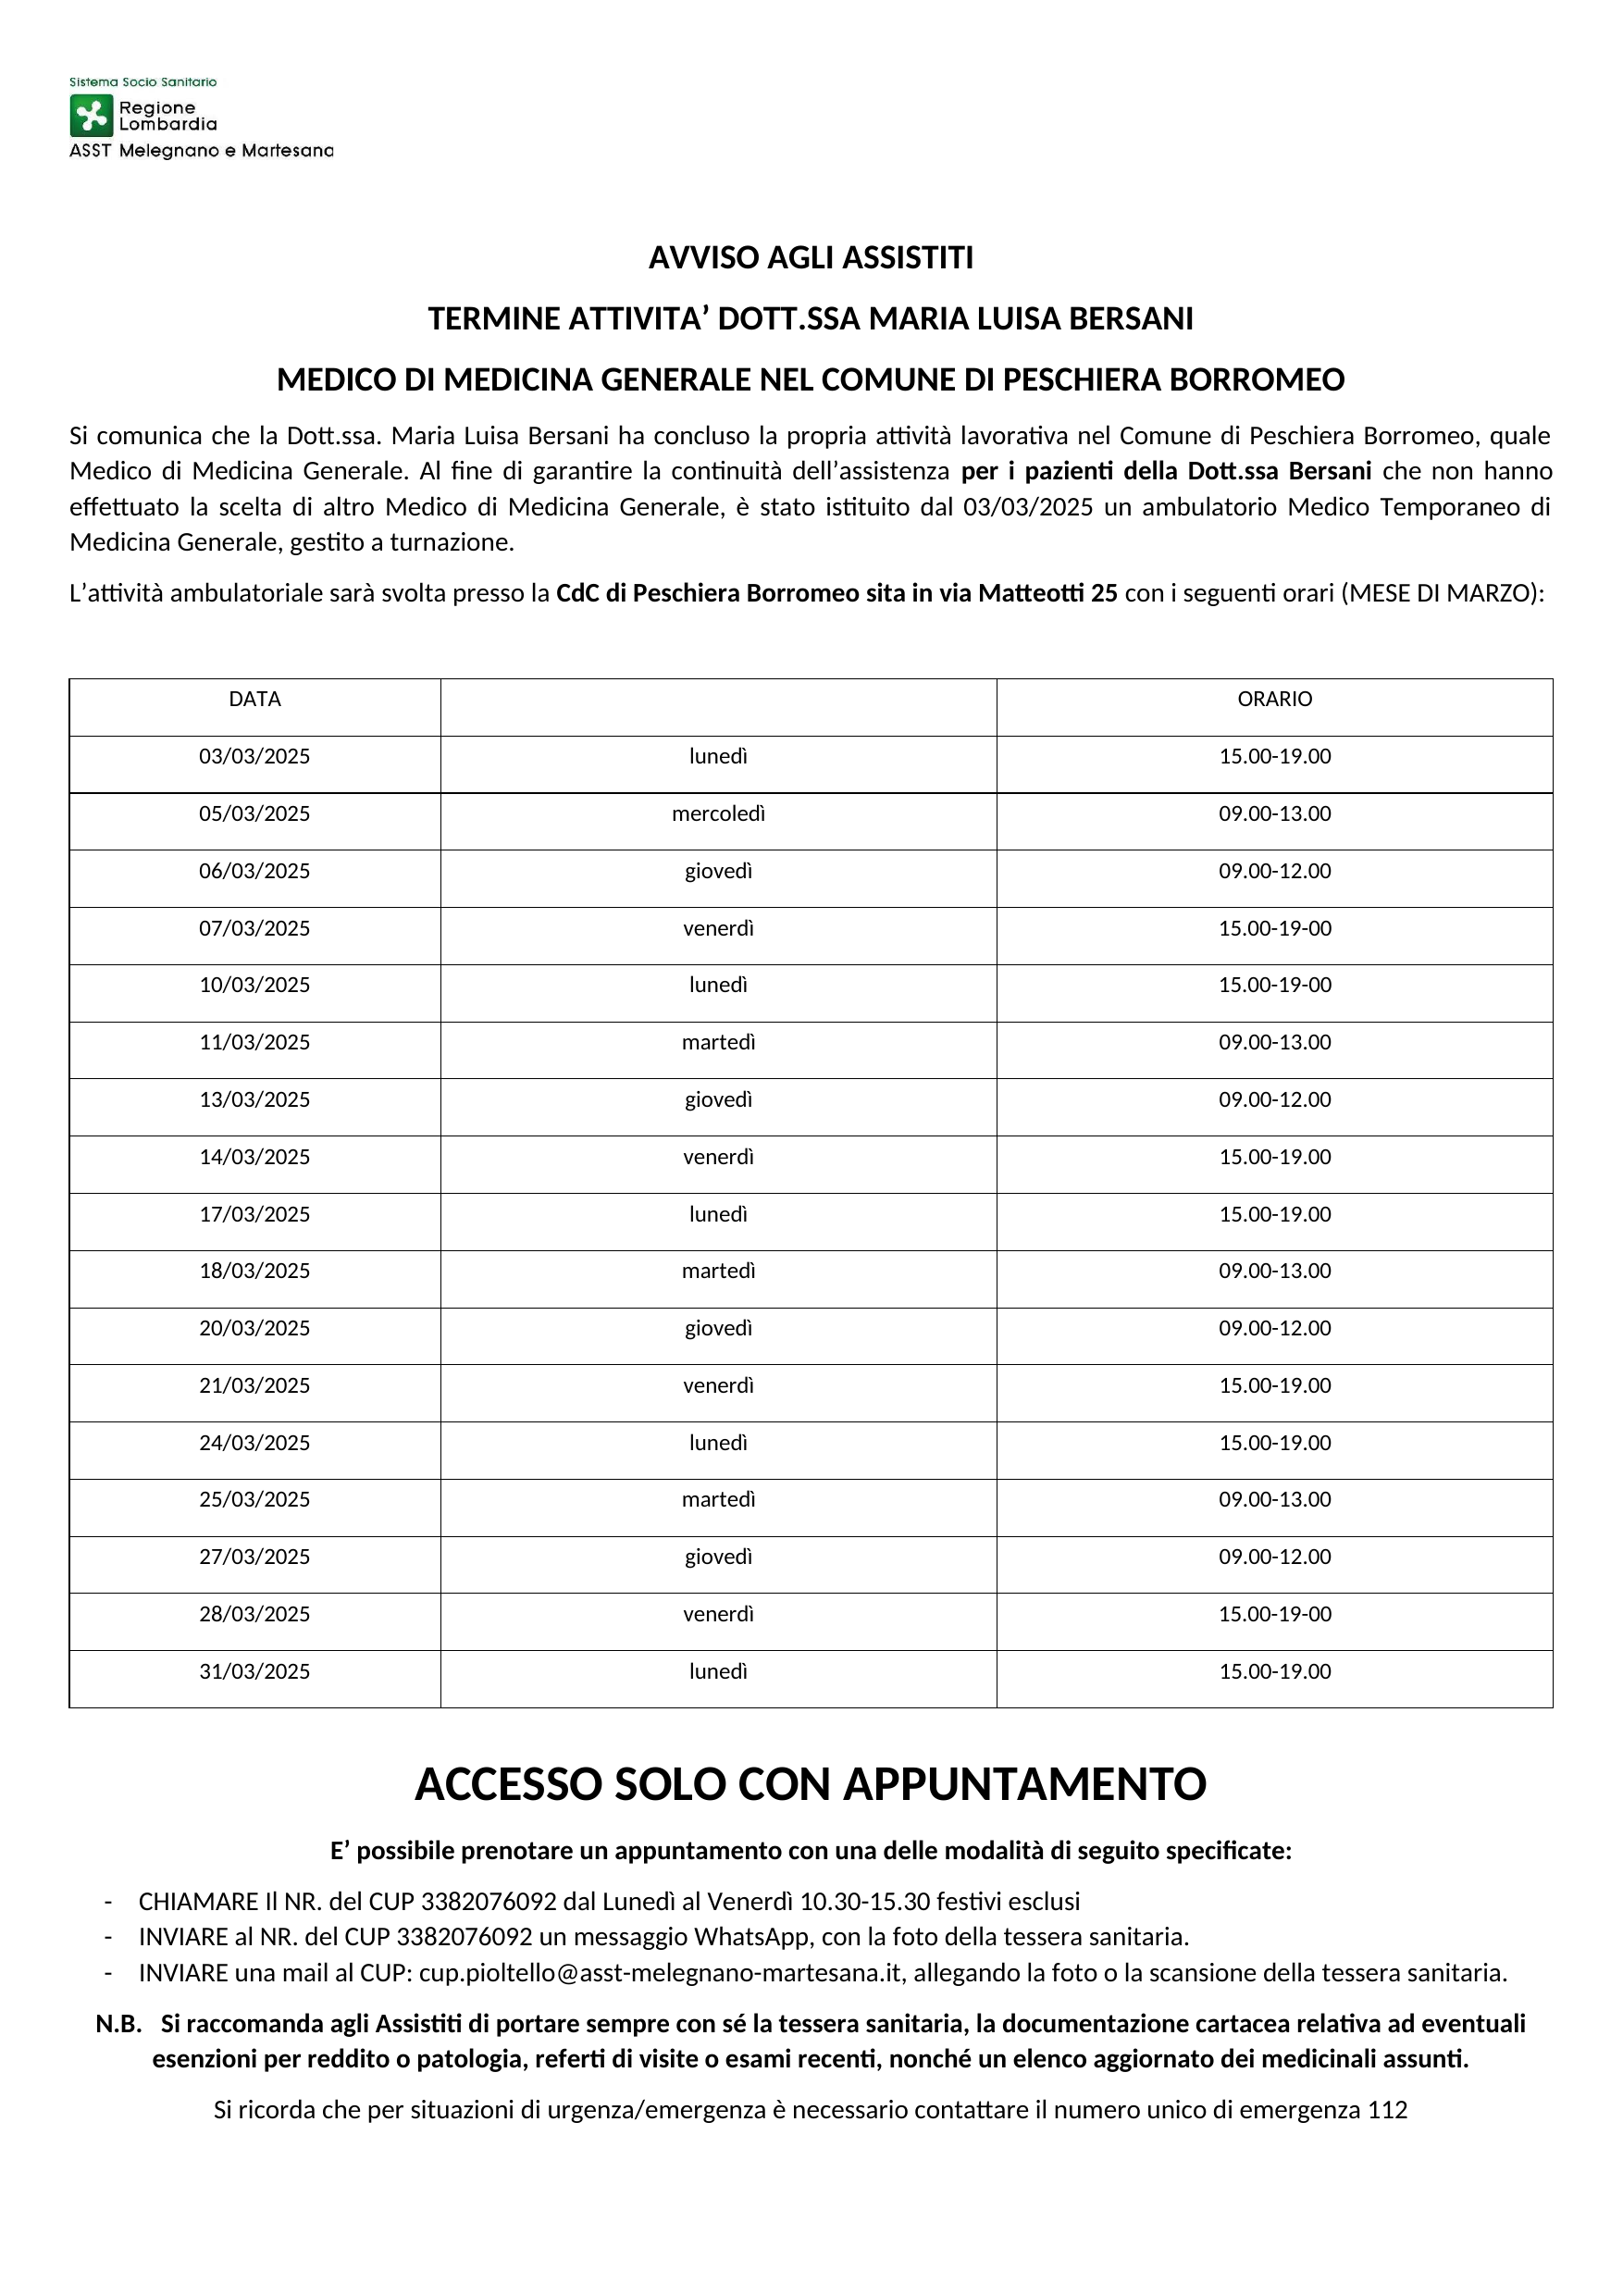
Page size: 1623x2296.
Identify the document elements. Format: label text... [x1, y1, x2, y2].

table_header DATA [70, 679, 440, 736]
table_cell 15.00-19.00 [997, 1365, 1553, 1421]
table_cell giovedì [441, 850, 997, 907]
table_cell mercoledì [441, 794, 997, 850]
table_cell 15.00-19.00 [997, 1651, 1553, 1707]
table_cell martedì [441, 1023, 997, 1078]
text L’attività ambulatoriale sarà svolta presso la CdC di Peschiera Borromeo sita in via Matteotti 25 con i seguenti orari (MESE DI MARZO): [69, 576, 1554, 609]
table_cell 11/03/2025 [70, 1023, 440, 1078]
table_cell venerdì [441, 908, 997, 964]
table_cell 20/03/2025 [70, 1309, 440, 1364]
table_cell 09.00-13.00 [997, 794, 1553, 850]
text ACCESSO SOLO CON APPUNTAMENTO [69, 1752, 1554, 1813]
table_cell 25/03/2025 [70, 1480, 440, 1535]
table_cell lunedì [441, 965, 997, 1021]
table_cell 05/03/2025 [70, 794, 440, 850]
list CHIAMARE Il NR. del CUP 3382076092 dal Lunedì al Venerdì 10.30-15.30 festivi esclusi [104, 1884, 1554, 1917]
table_cell 09.00-12.00 [997, 1537, 1553, 1593]
table_cell 09.00-13.00 [997, 1480, 1553, 1535]
table_cell 18/03/2025 [70, 1251, 440, 1307]
table_cell 15.00-19.00 [997, 1422, 1553, 1479]
table_cell martedì [441, 1251, 997, 1307]
table_cell 14/03/2025 [70, 1136, 440, 1193]
list INVIARE al NR. del CUP 3382076092 un messaggio WhatsApp, con la foto della tessera sanitaria. [104, 1919, 1554, 1953]
table_cell 15.00-19-00 [997, 908, 1553, 964]
table_cell lunedì [441, 1651, 997, 1707]
table_cell 21/03/2025 [70, 1365, 440, 1421]
table_cell 07/03/2025 [70, 908, 440, 964]
table_cell 09.00-12.00 [997, 1079, 1553, 1136]
text N.B. Si raccomanda agli Assistiti di portare sempre con sé la tessera sanitaria, la documentazione cartacea relativa ad eventuali esenzioni per reddito o patologia, referti di visite o esami recenti, nonché un elenco aggiornato dei medicinali assunti. [69, 2006, 1554, 2075]
table_cell 13/03/2025 [70, 1079, 440, 1136]
table_cell 24/03/2025 [70, 1422, 440, 1479]
table_cell 09.00-13.00 [997, 1251, 1553, 1307]
table_cell 27/03/2025 [70, 1537, 440, 1593]
table_cell giovedì [441, 1309, 997, 1364]
text TERMINE ATTIVITA’ DOTT.SSA MARIA LUISA BERSANI [69, 296, 1554, 339]
table_cell lunedì [441, 1194, 997, 1250]
table_header ORARIO [997, 679, 1553, 736]
table_cell 17/03/2025 [70, 1194, 440, 1250]
table_cell 09.00-13.00 [997, 1023, 1553, 1078]
table_cell 28/03/2025 [70, 1594, 440, 1650]
table_cell 15.00-19-00 [997, 965, 1553, 1021]
table_cell venerdì [441, 1136, 997, 1193]
picture [69, 78, 334, 160]
table_cell venerdì [441, 1365, 997, 1421]
list INVIARE una mail al CUP: cup.pioltello@asst-melegnano-martesana.it, allegando la foto o la scansione della tessera sanitaria. [104, 1955, 1554, 1988]
table_cell 09.00-12.00 [997, 850, 1553, 907]
text MEDICO DI MEDICINA GENERALE NEL COMUNE DI PESCHIERA BORROMEO [69, 357, 1554, 400]
text Si ricorda che per situazioni di urgenza/emergenza è necessario contattare il numero unico di emergenza 112 [69, 2092, 1554, 2126]
text AVVISO AGLI ASSISTITI [69, 235, 1554, 277]
table_cell giovedì [441, 1079, 997, 1136]
table_cell lunedì [441, 1422, 997, 1479]
table_header [441, 679, 997, 736]
table_cell 15.00-19.00 [997, 1136, 1553, 1193]
table_cell 06/03/2025 [70, 850, 440, 907]
table_cell martedì [441, 1480, 997, 1535]
table_cell 03/03/2025 [70, 737, 440, 792]
text E’ possibile prenotare un appuntamento con una delle modalità di seguito specificate: [69, 1833, 1554, 1866]
table_cell giovedì [441, 1537, 997, 1593]
table_cell lunedì [441, 737, 997, 792]
table_cell 31/03/2025 [70, 1651, 440, 1707]
table_cell 10/03/2025 [70, 965, 440, 1021]
table_cell venerdì [441, 1594, 997, 1650]
table_cell 15.00-19.00 [997, 737, 1553, 792]
table_cell 09.00-12.00 [997, 1309, 1553, 1364]
table_cell 15.00-19.00 [997, 1194, 1553, 1250]
table_cell 15.00-19-00 [997, 1594, 1553, 1650]
text Si comunica che la Dott.ssa. Maria Luisa Bersani ha concluso la propria attività lavorativa nel Comune di Peschiera Borromeo, quale Medico di Medicina Generale. Al fine di garantire la continuità dell’assistenza per i pazienti della Dott.ssa Bersani che non hanno effettuato la scelta di altro Medico di Medicina Generale, è stato istituito dal 03/03/2025 un ambulatorio Medico Temporaneo di Medicina Generale, gestito a turnazione. [69, 418, 1554, 558]
